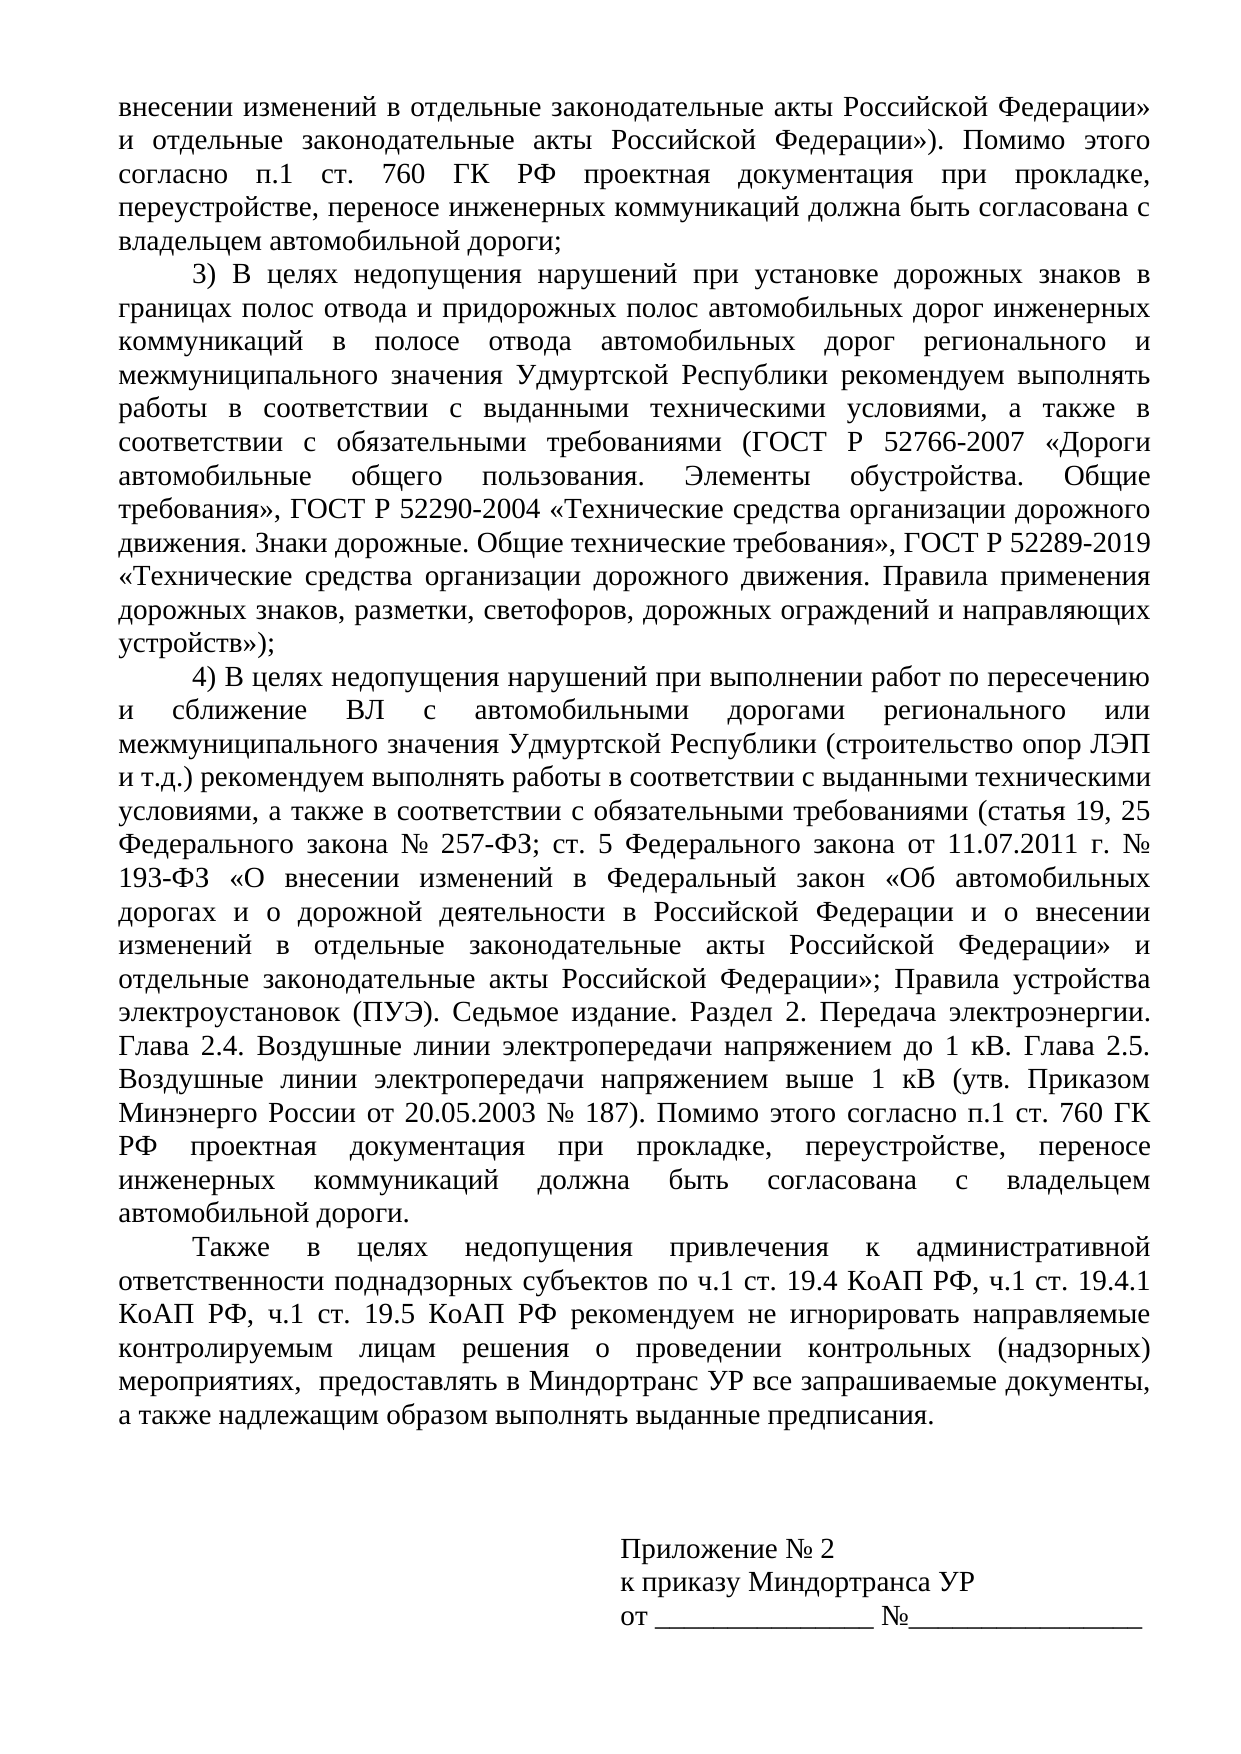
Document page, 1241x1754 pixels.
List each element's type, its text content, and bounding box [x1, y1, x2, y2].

text 4) В целях недопущения нарушений при выполнении работ по пересечению и сближение ВЛ с автомобильными дорогами регионального или межмуниципального значения Удмуртской Республики (строительство опор ЛЭП и т.д.) рекомендуем выполнять работы в соответствии с выданными техническими условиями, а также в соответствии с обязательными требованиями (статья 19, 25 Федерального закона № 257-ФЗ; ст. 5 Федерального закона от 11.07.2011 г. № 193-ФЗ «О внесении изменений в Федеральный закон «Об автомобильных дорогах и о дорожной деятельности в Российской Федерации и о внесении изменений в отдельные законодательные акты Российской Федерации» и отдельные законодательные акты Российской Федерации»; Правила устройства электроустановок (ПУЭ). Седьмое издание. Раздел 2. Передача электроэнергии. Глава 2.4. Воздушные линии электропередачи напряжением до 1 кВ. Глава 2.5. Воздушные линии электропередачи напряжением выше 1 кВ (утв. Приказом Минэнерго России от 20.05.2003 № 187). Помимо этого согласно п.1 ст. 760 ГК РФ проектная документация при прокладке, переустройстве, переносе инженерных коммуникаций должна быть согласована с владельцем автомобильной дороги. [118, 659, 1152, 1229]
text 3) В целях недопущения нарушений при установке дорожных знаков в границах полос отвода и придорожных полос автомобильных дорог инженерных коммуникаций в полосе отвода автомобильных дорог регионального и межмуниципального значения Удмуртской Республики рекомендуем выполнять работы в соответствии с выданными техническими условиями, а также в соответствии с обязательными требованиями (ГОСТ Р 52766-2007 «Дороги автомобильные общего пользования. Элементы обустройства. Общие требования», ГОСТ Р 52290-2004 «Технические средства организации дорожного движения. Знаки дорожные. Общие технические требования», ГОСТ Р 52289-2019 «Технические средства организации дорожного движения. Правила применения дорожных знаков, разметки, светофоров, дорожных ограждений и направляющих устройств»); [118, 256, 1152, 659]
title к приказу Миндортранса УР [620, 1564, 1152, 1598]
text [118, 89, 1152, 256]
text Также в целях недопущения привлечения к административной ответственности поднадзорных субъектов по ч.1 ст. 19.4 КоАП РФ, ч.1 ст. 19.4.1 КоАП РФ, ч.1 ст. 19.5 КоАП РФ рекомендуем не игнорировать направляемые контролируемым лицам решения о проведении контрольных (надзорных) мероприятиях, предоставлять в Миндортранс УР все запрашиваемые документы, а также надлежащим образом выполнять выданные предписания. [118, 1229, 1152, 1430]
title Приложение № 2 [620, 1531, 1152, 1564]
title от _______________ №________________ [620, 1598, 1152, 1632]
